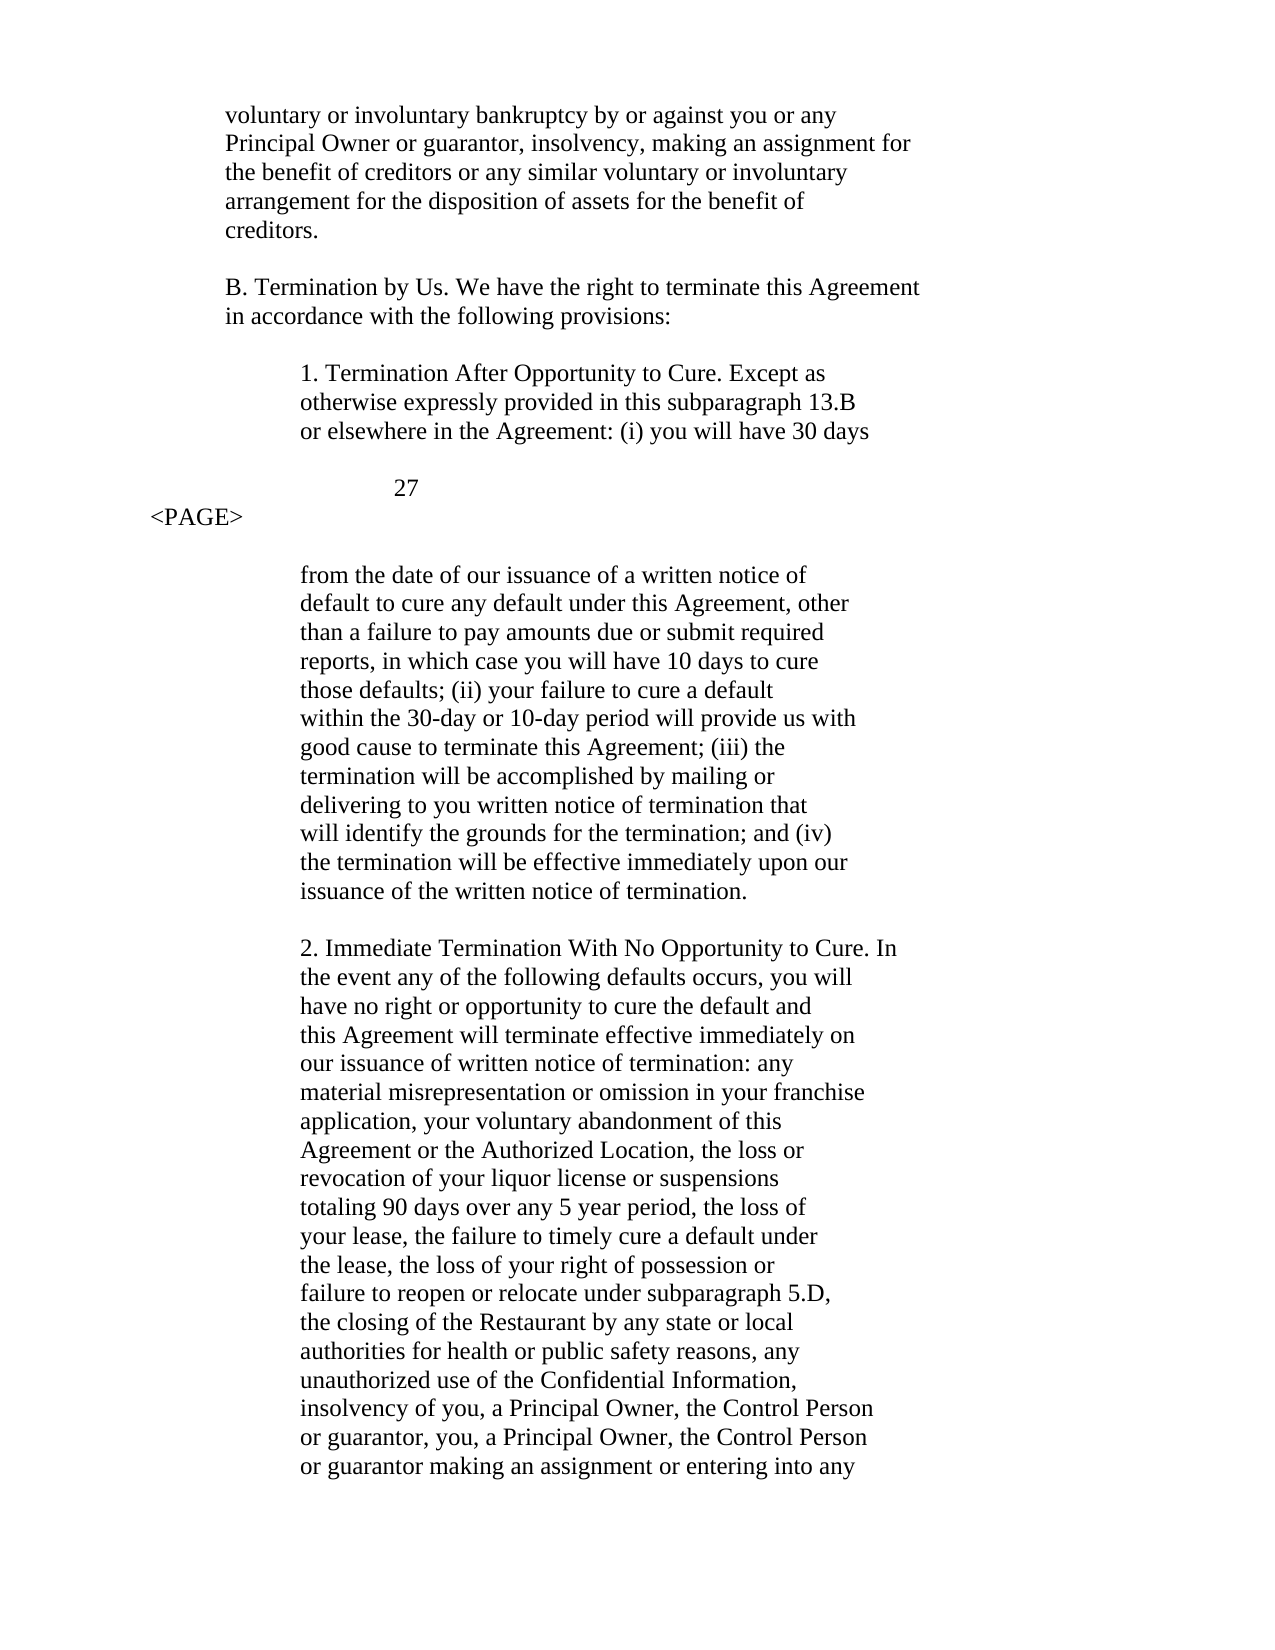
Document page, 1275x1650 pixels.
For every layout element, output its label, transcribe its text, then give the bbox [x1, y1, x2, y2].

text in accordance with the following provisions: [150, 301, 1240, 330]
text or guarantor making an assignment or entering into any [150, 1451, 1240, 1480]
text this Agreement will terminate effective immediately on [150, 1020, 1240, 1048]
text arrangement for the disposition of assets for the benefit of [150, 186, 1240, 215]
text the termination will be effective immediately upon our [150, 847, 1240, 876]
text revocation of your liquor license or suspensions [150, 1163, 1240, 1192]
text your lease, the failure to timely cure a default under [150, 1221, 1240, 1250]
text 2. Immediate Termination With No Opportunity to Cure. In [150, 933, 1240, 962]
text will identify the grounds for the termination; and (iv) [150, 818, 1240, 847]
text the lease, the loss of your right of possession or [150, 1250, 1240, 1278]
text insolvency of you, a Principal Owner, the Control Person [150, 1393, 1240, 1422]
text or guarantor, you, a Principal Owner, the Control Person [150, 1422, 1240, 1451]
text the event any of the following defaults occurs, you will [150, 962, 1240, 991]
text issuance of the written notice of termination. [150, 876, 1240, 905]
text authorities for health or public safety reasons, any [150, 1336, 1240, 1365]
text material misrepresentation or omission in your franchise [150, 1077, 1240, 1106]
text delivering to you written notice of termination that [150, 790, 1240, 818]
text than a failure to pay amounts due or submit required [150, 617, 1240, 646]
text within the 30-day or 10-day period will provide us with [150, 703, 1240, 732]
text termination will be accomplished by mailing or [150, 761, 1240, 790]
text our issuance of written notice of termination: any [150, 1048, 1240, 1077]
text failure to reopen or relocate under subparagraph 5.D, [150, 1278, 1240, 1307]
text otherwise expressly provided in this subparagraph 13.B [150, 387, 1240, 416]
text 1. Termination After Opportunity to Cure. Except as [150, 358, 1240, 387]
text <PAGE> [150, 502, 1240, 531]
text creditors. [150, 215, 1240, 243]
text totaling 90 days over any 5 year period, the loss of [150, 1192, 1240, 1221]
text unauthorized use of the Confidential Information, [150, 1365, 1240, 1393]
text have no right or opportunity to cure the default and [150, 991, 1240, 1020]
text those defaults; (ii) your failure to cure a default [150, 675, 1240, 703]
text reports, in which case you will have 10 days to cure [150, 646, 1240, 675]
text the benefit of creditors or any similar voluntary or involuntary [150, 157, 1240, 186]
text voluntary or involuntary bankruptcy by or against you or any [150, 100, 1240, 128]
text Principal Owner or guarantor, insolvency, making an assignment for [150, 128, 1240, 157]
text the closing of the Restaurant by any state or local [150, 1307, 1240, 1336]
text 27 [150, 473, 1240, 502]
text good cause to terminate this Agreement; (iii) the [150, 732, 1240, 761]
text default to cure any default under this Agreement, other [150, 588, 1240, 617]
text from the date of our issuance of a written notice of [150, 560, 1240, 588]
text Agreement or the Authorized Location, the loss or [150, 1135, 1240, 1163]
text B. Termination by Us. We have the right to terminate this Agreement [150, 272, 1240, 301]
text or elsewhere in the Agreement: (i) you will have 30 days [150, 416, 1240, 445]
text application, your voluntary abandonment of this [150, 1106, 1240, 1135]
